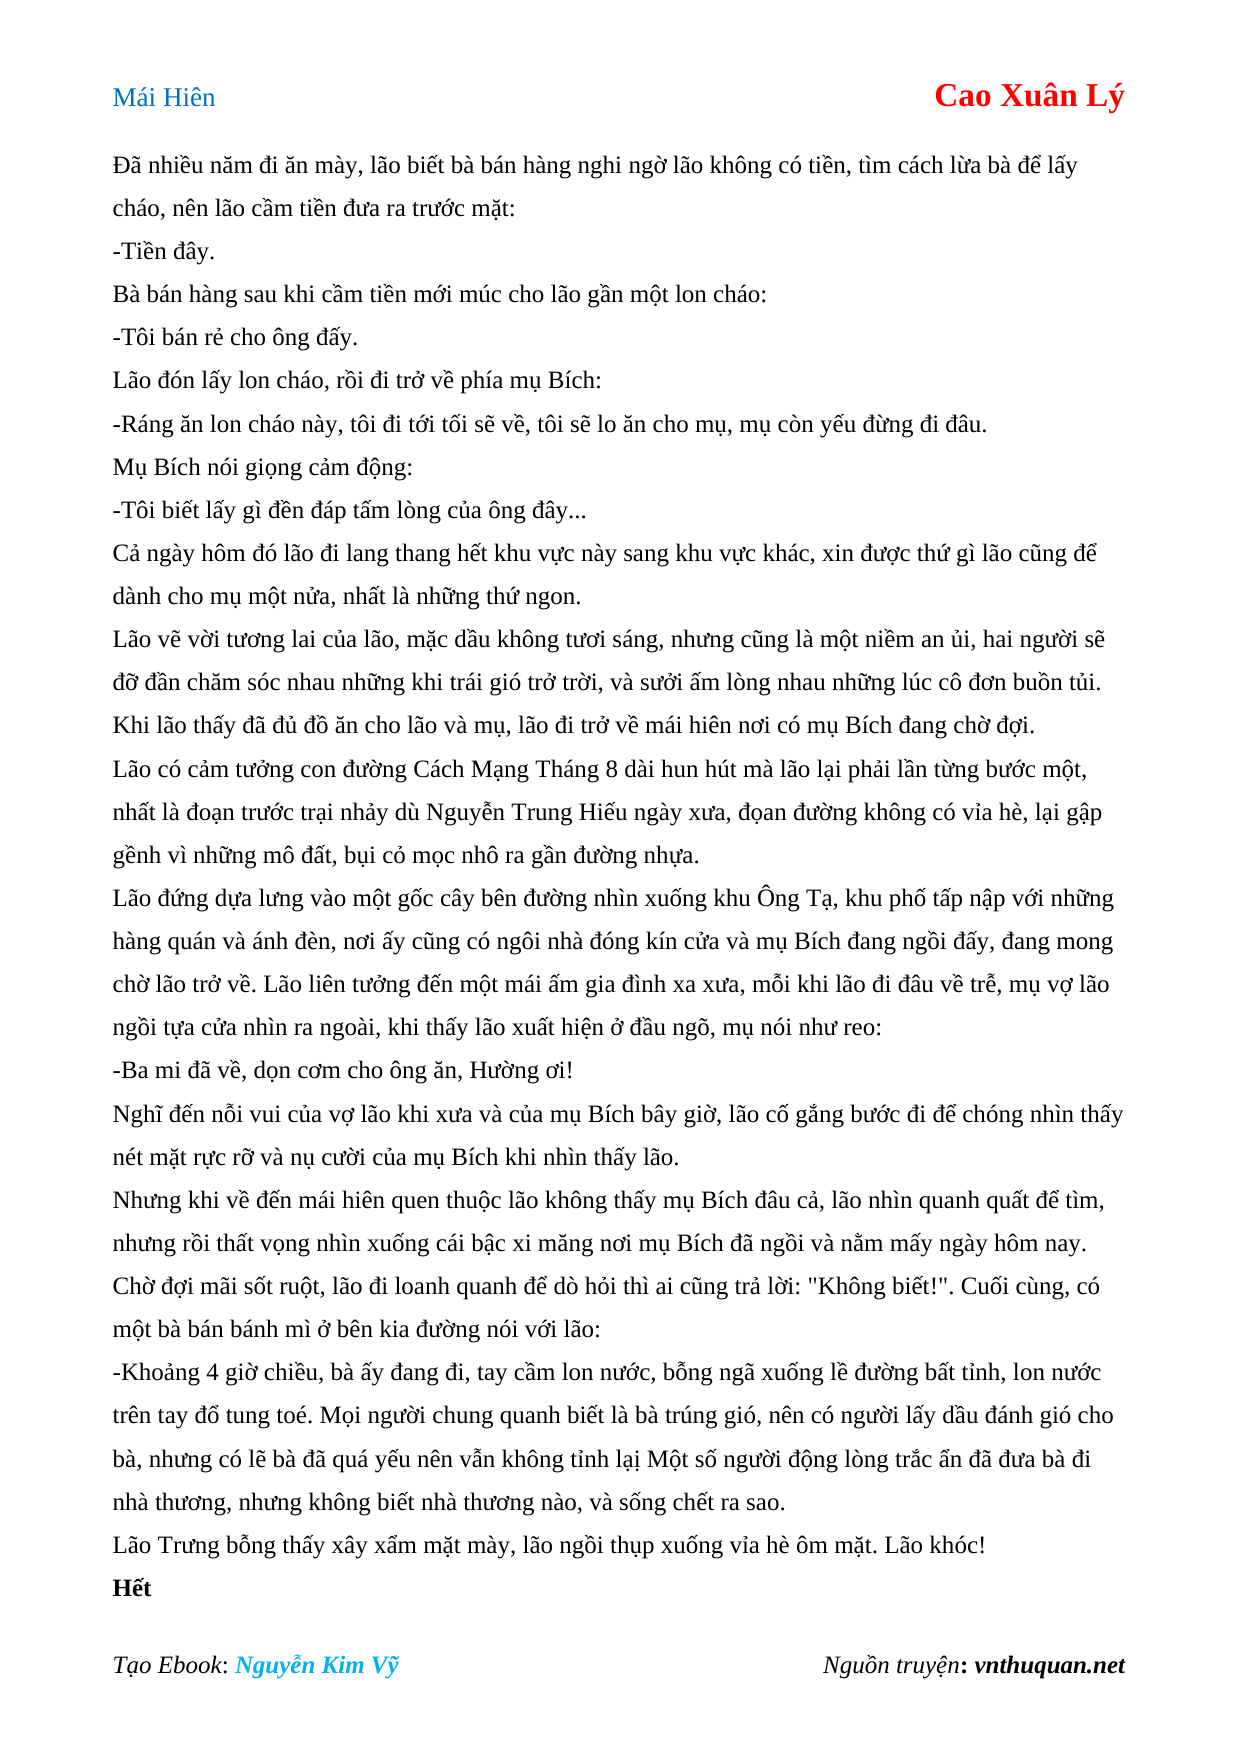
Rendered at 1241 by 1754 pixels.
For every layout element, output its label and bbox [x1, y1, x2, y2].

text [112, 150, 1128, 1602]
